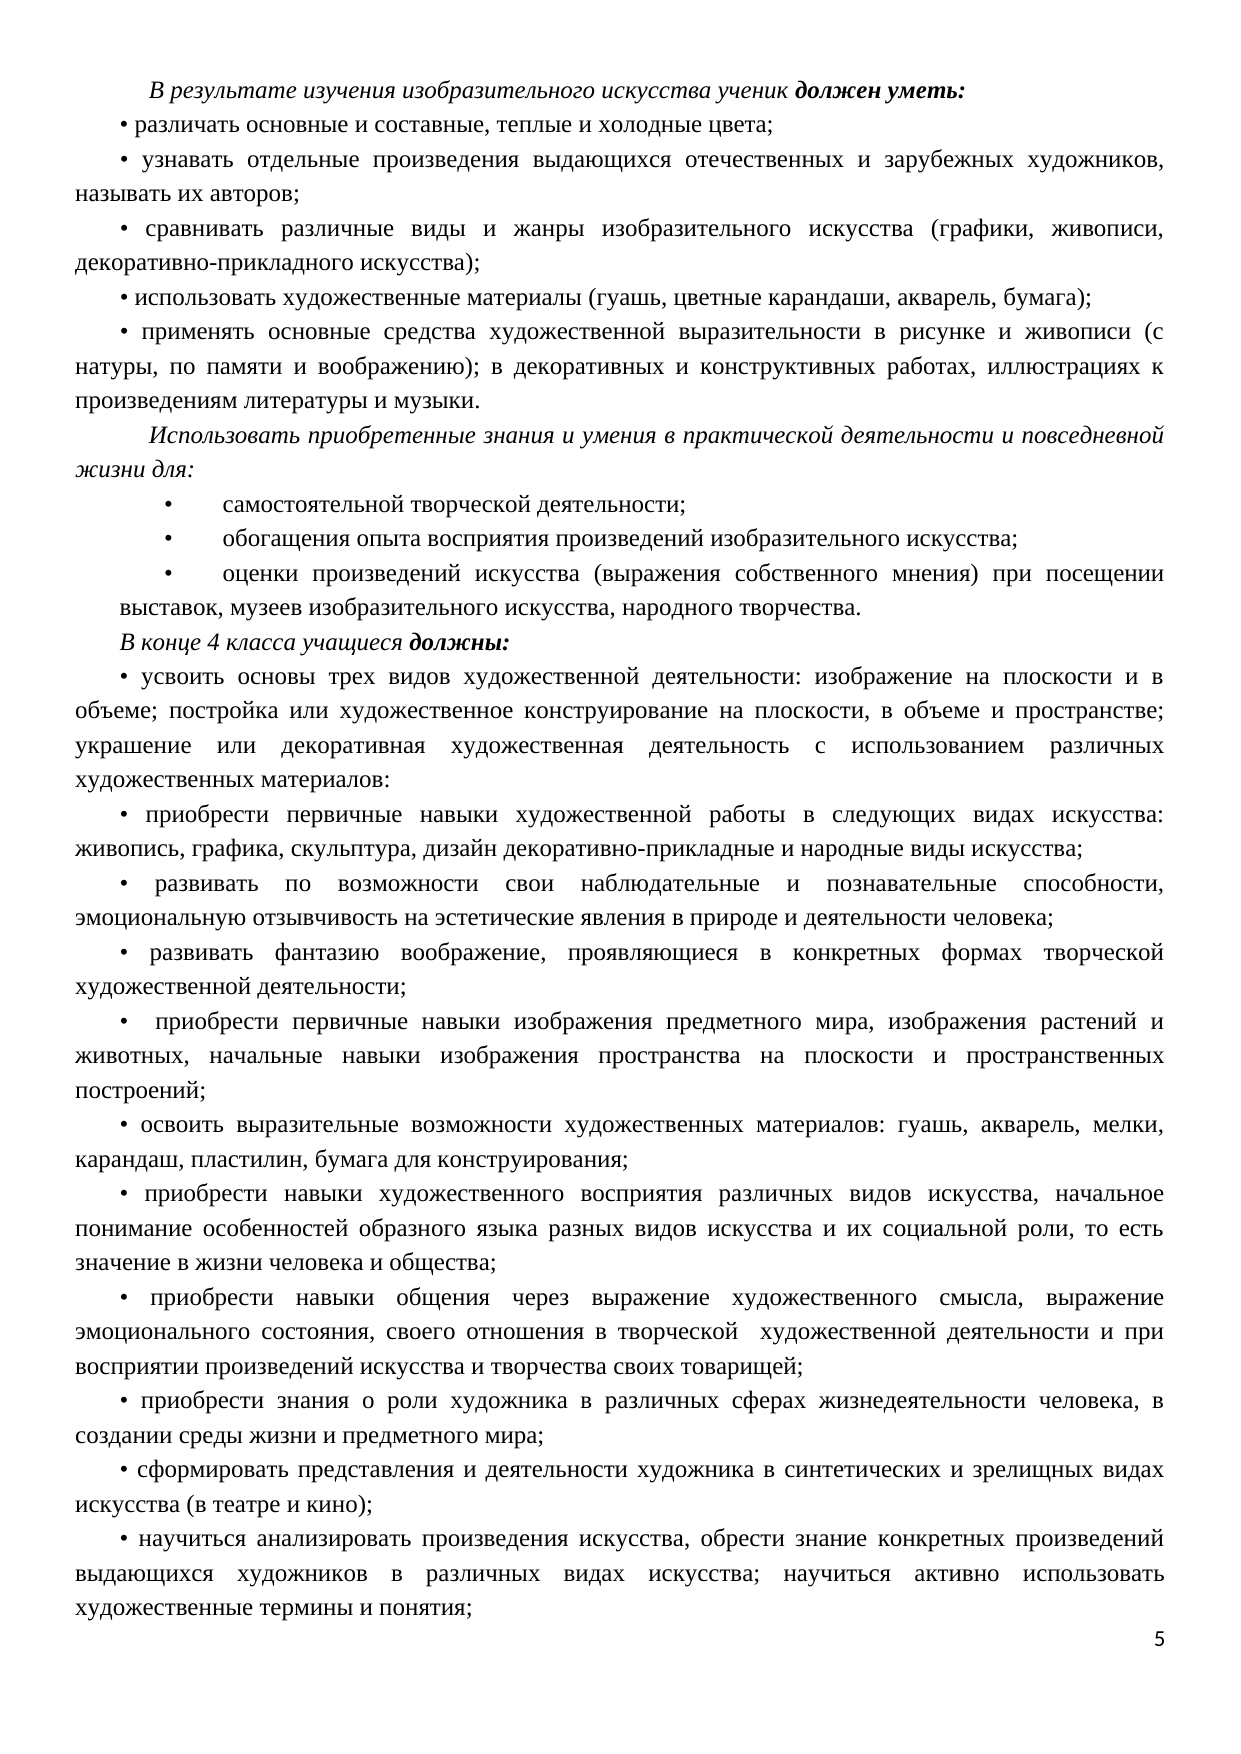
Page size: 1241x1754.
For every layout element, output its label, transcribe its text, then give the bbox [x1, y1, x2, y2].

list обогащения опыта восприятия произведений изобразительного искусства; [119, 523, 1165, 552]
text • использовать художественные материалы (гуашь, цветные карандаши, акварель, бумага); [75, 282, 1165, 311]
text • усвоить основы трех видов художественной деятельности: изображение на плоскости и в объеме; постройка или художественное конструирование на плоскости, в объеме и пространстве; украшение или декоративная художественная деятельность с использованием различных художественных материалов: [75, 661, 1165, 793]
text • приобрести знания о роли художника в различных сферах жизнедеятельности человека, в создании среды жизни и предметного мира; [75, 1385, 1165, 1448]
text • приобрести первичные навыки художественной работы в следующих видах искусства: живопись, графика, скульптура, дизайн декоративно-прикладные и народные виды искусства; [75, 799, 1165, 862]
text • узнавать отдельные произведения выдающихся отечественных и зарубежных художников, называть их авторов; [75, 144, 1165, 207]
text Использовать приобретенные знания и умения в практической деятельности и повседневной жизни для: [75, 420, 1165, 483]
list самостоятельной творческой деятельности; [119, 489, 1165, 517]
text • приобрести навыки общения через выражение художественного смысла, выражение эмоционального состояния, своего отношения в творческой художественной деятельности и при восприятии произведений искусства и творчества своих товарищей; [75, 1282, 1165, 1379]
text • развивать фантазию воображение, проявляющиеся в конкретных формах творческой художественной деятельности; [75, 937, 1165, 1000]
text • развивать по возможности свои наблюдательные и познавательные способности, эмоциональную отзывчивость на эстетические явления в природе и деятельности человека; [75, 868, 1165, 931]
text • сформировать представления и деятельности художника в синтетических и зрелищных видах искусства (в театре и кино); [75, 1454, 1165, 1517]
text • освоить выразительные возможности художественных материалов: гуашь, акварель, мелки, карандаш, пластилин, бумага для конструирования; [75, 1109, 1165, 1173]
text • различать основные и составные, теплые и холодные цвета; [75, 109, 1165, 138]
text • применять основные средства художественной выразительности в рисунке и живописи (с натуры, по памяти и воображению); в декоративных и конструктивных работах, иллюстрациях к произведениям литературы и музыки. [75, 316, 1165, 414]
list оценки произведений искусства (выражения собственного мнения) при посещении выставок, музеев изобразительного искусства, народного творчества. [119, 558, 1165, 621]
text • сравнивать различные виды и жанры изобразительного искусства (графики, живописи, декоративно-прикладного искусства); [75, 213, 1165, 276]
text • приобрести навыки художественного восприятия различных видов искусства, начальное понимание особенностей образного языка разных видов искусства и их социальной роли, то есть значение в жизни человека и общества; [75, 1178, 1165, 1276]
text В конце 4 класса учащиеся должны: [75, 627, 1165, 655]
text • приобрести первичные навыки изображения предметного мира, изображения растений и животных, начальные навыки изображения пространства на плоскости и пространственных построений; [75, 1006, 1165, 1104]
text В результате изучения изобразительного искусства ученик должен уметь: [75, 75, 1165, 104]
text • научиться анализировать произведения искусства, обрести знание конкретных произведений выдающихся художников в различных видах искусства; научиться активно использовать художественные термины и понятия; [75, 1523, 1165, 1621]
